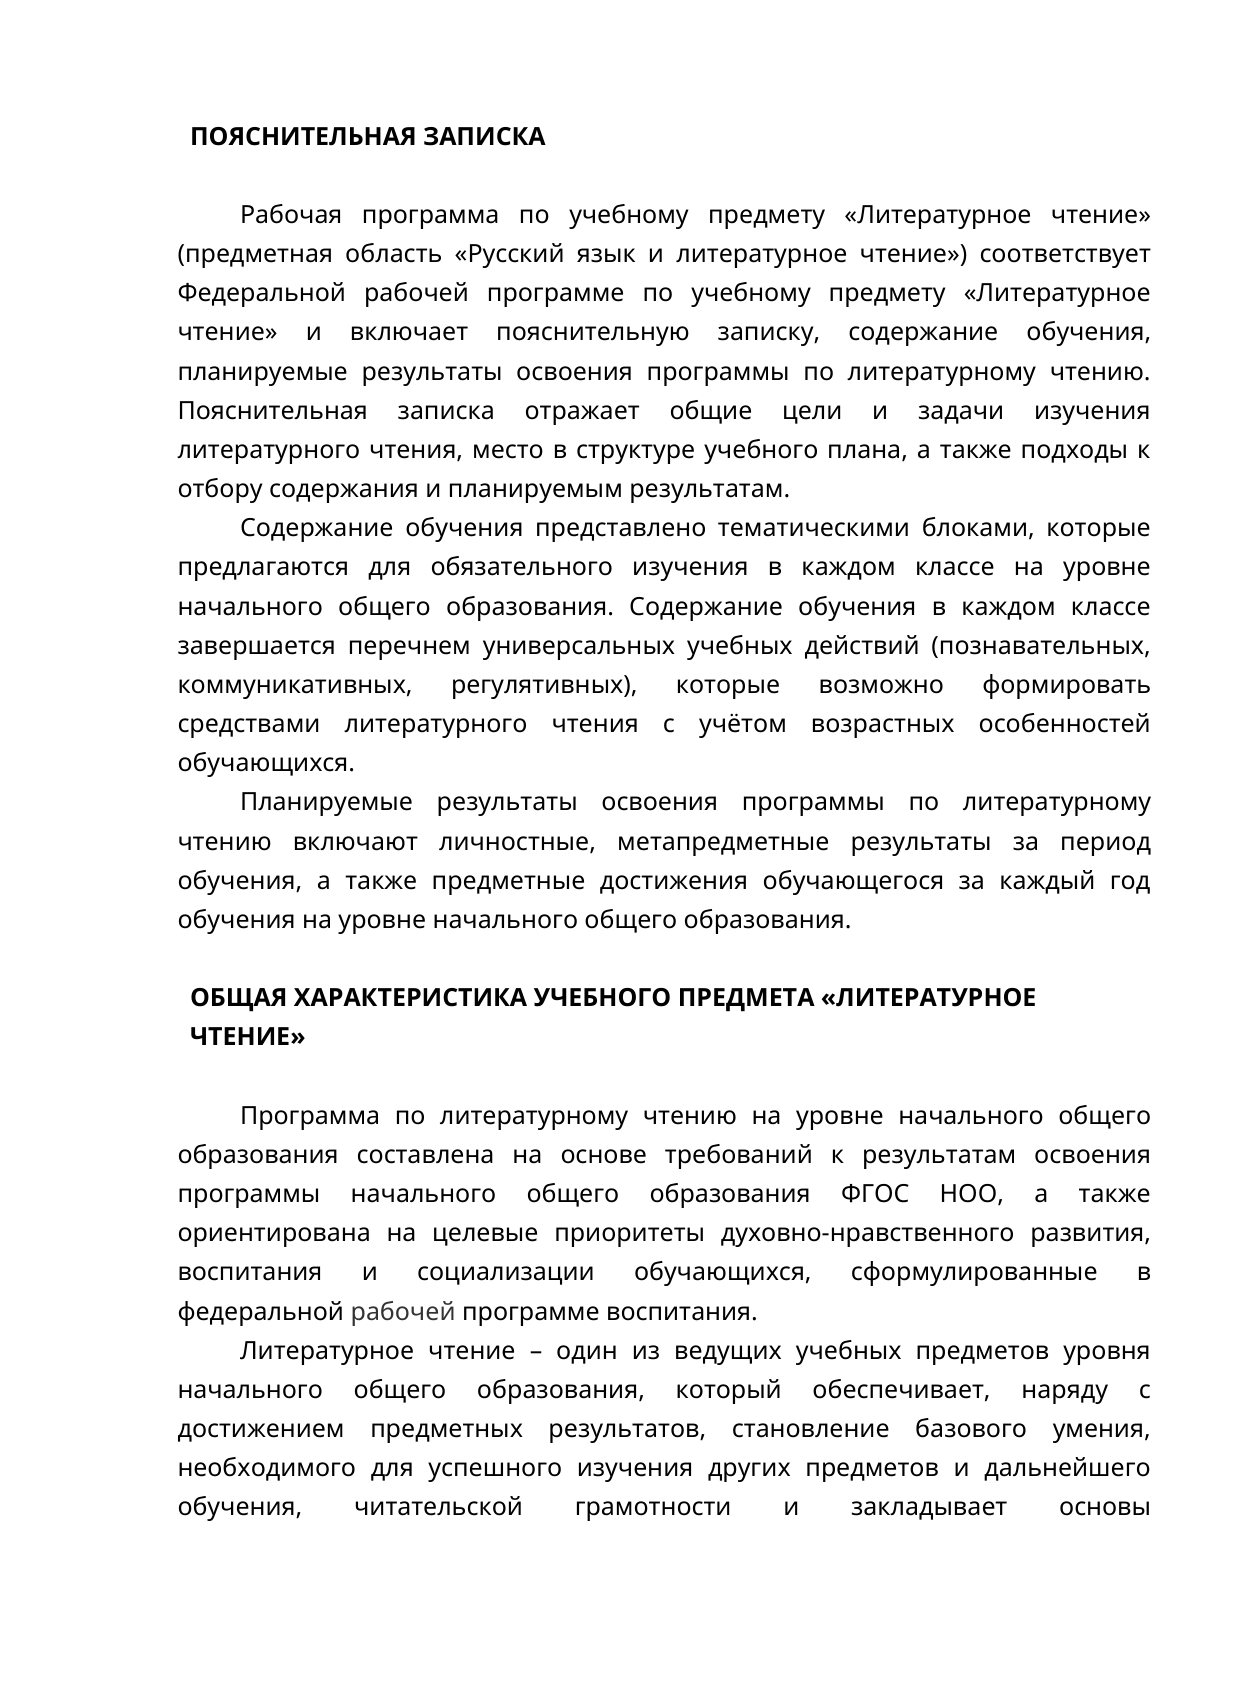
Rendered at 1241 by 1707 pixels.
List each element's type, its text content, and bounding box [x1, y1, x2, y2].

text Содержание обучения представлено тематическими блоками, которые предлагаются для обязательного изучения в каждом классе на уровне начального общего образования. Содержание обучения в каждом классе завершается перечнем универсальных учебных действий (познавательных, коммуникативных, регулятивных), которые возможно формировать средствами литературного чтения с учётом возрастных особенностей обучающихся. [177, 510, 1152, 779]
text Планируемые результаты освоения программы по литературному чтению включают личностные, метапредметные результаты за период обучения, а также предметные достижения обучающегося за каждый год обучения на уровне начального общего образования. [177, 784, 1152, 936]
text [177, 1332, 1152, 1523]
text ПОЯСНИТЕЛЬНАЯ ЗАПИСКА [190, 118, 1152, 152]
text ОБЩАЯ ХАРАКТЕРИСТИКА УЧЕБНОГО ПРЕДМЕТА «ЛИТЕРАТУРНОЕ ЧТЕНИЕ» [190, 980, 1152, 1053]
text Программа по литературному чтению на уровне начального общего образования составлена на основе требований к результатам освоения программы начального общего образования ФГОС НОО, а также ориентирована на целевые приоритеты духовно-нравственного развития, воспитания и социализации обучающихся, сформулированные в федеральной рабочей программе воспитания. [177, 1097, 1152, 1327]
text Рабочая программа по учебному предмету «Литературное чтение» (предметная область «Русский язык и литературное чтение») соответствует Федеральной рабочей программе по учебному предмету «Литературное чтение» и включает пояснительную записку, содержание обучения, планируемые результаты освоения программы по литературному чтению. Пояснительная записка отражает общие цели и задачи изучения литературного чтения, место в структуре учебного плана, а также подходы к отбору содержания и планируемым результатам. [177, 196, 1152, 505]
